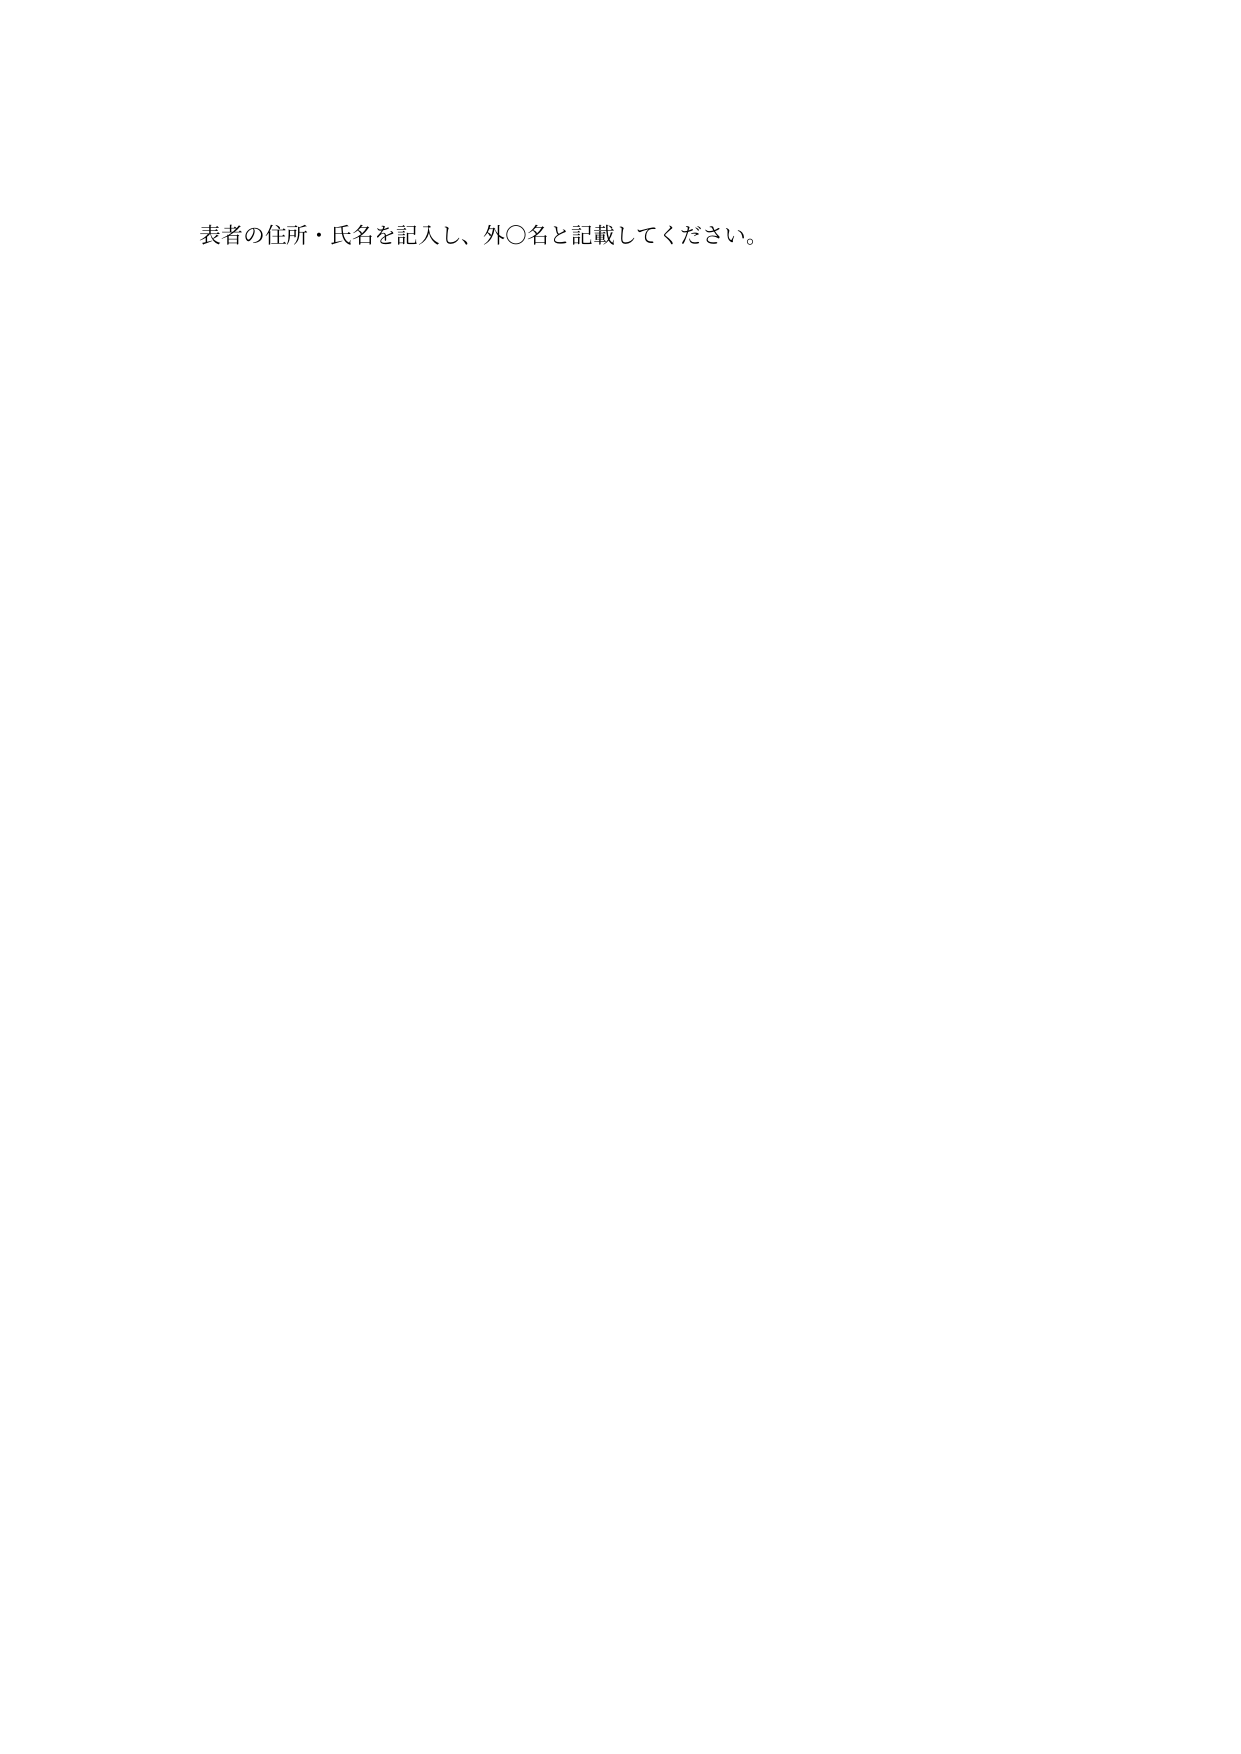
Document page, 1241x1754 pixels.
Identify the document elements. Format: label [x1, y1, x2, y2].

text [177, 216, 1063, 253]
